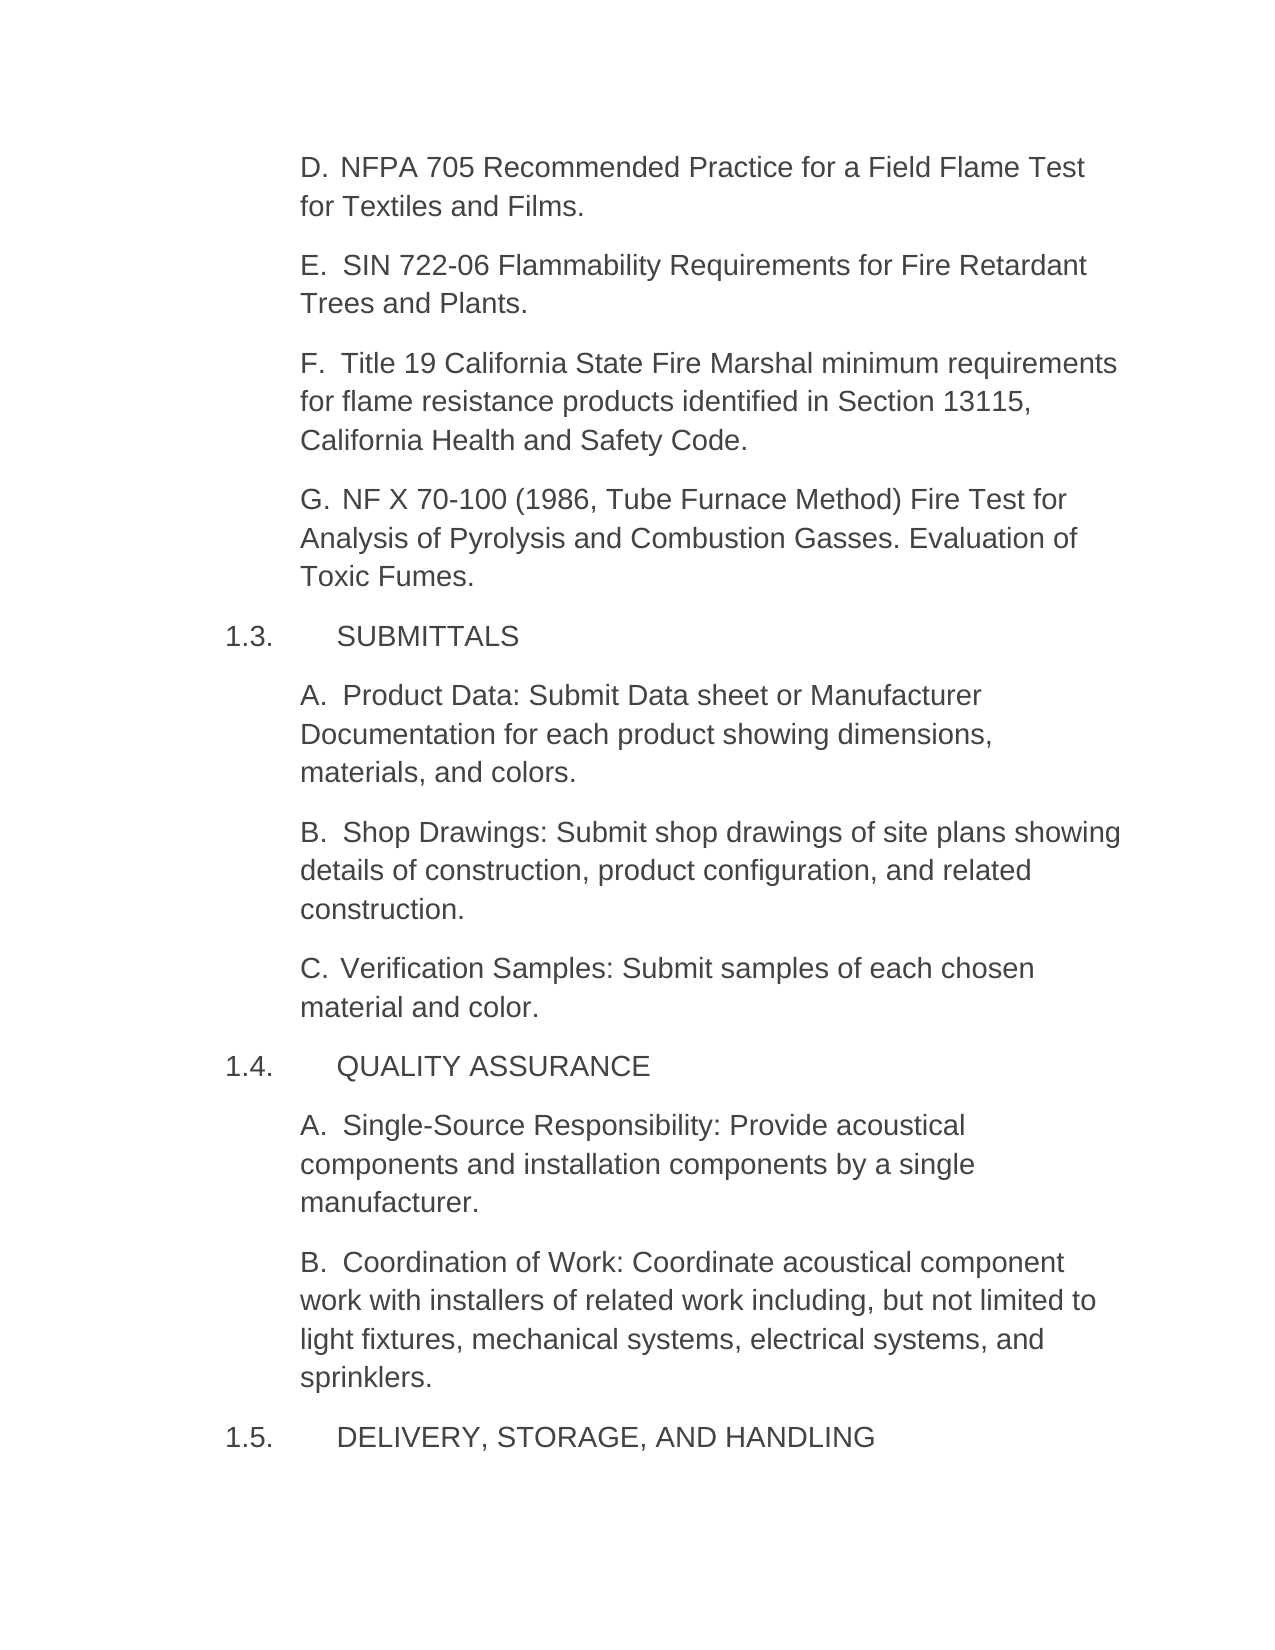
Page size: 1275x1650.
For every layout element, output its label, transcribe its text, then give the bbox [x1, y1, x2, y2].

subtitle 1.3. SUBMITTALS [225, 619, 1125, 652]
subtitle G. NF X 70-100 (1986, Tube Furnace Method) Fire Test for Analysis of Pyrolysis and Combustion Gasses. Evaluation of Toxic Fumes. [300, 482, 1125, 593]
subtitle B. Coordination of Work: Coordinate acoustical component work with installers of related work including, but not limited to light fixtures, mechanical systems, electrical systems, and sprinklers. [300, 1245, 1125, 1394]
subtitle F. Title 19 California State Fire Marshal minimum requirements for flame resistance products identified in Section 13115, California Health and Safety Code. [300, 346, 1125, 456]
subtitle D. NFPA 705 Recommended Practice for a Field Flame Test for Textiles and Films. [300, 150, 1125, 222]
subtitle B. Shop Drawings: Submit shop drawings of site plans showing details of construction, product configuration, and related construction. [300, 814, 1125, 925]
subtitle A. Single-Source Responsibility: Provide acoustical components and installation components by a single manufacturer. [300, 1108, 1125, 1219]
subtitle 1.4. QUALITY ASSURANCE [225, 1049, 1125, 1082]
subtitle 1.5. DELIVERY, STORAGE, AND HANDLING [225, 1420, 1125, 1453]
subtitle A. Product Data: Submit Data sheet or Manufacturer Documentation for each product showing dimensions, materials, and colors. [300, 678, 1125, 789]
subtitle E. SIN 722-06 Flammability Requirements for Fire Retardant Trees and Plants. [300, 248, 1125, 320]
subtitle C. Verification Samples: Submit samples of each chosen material and color. [300, 951, 1125, 1023]
